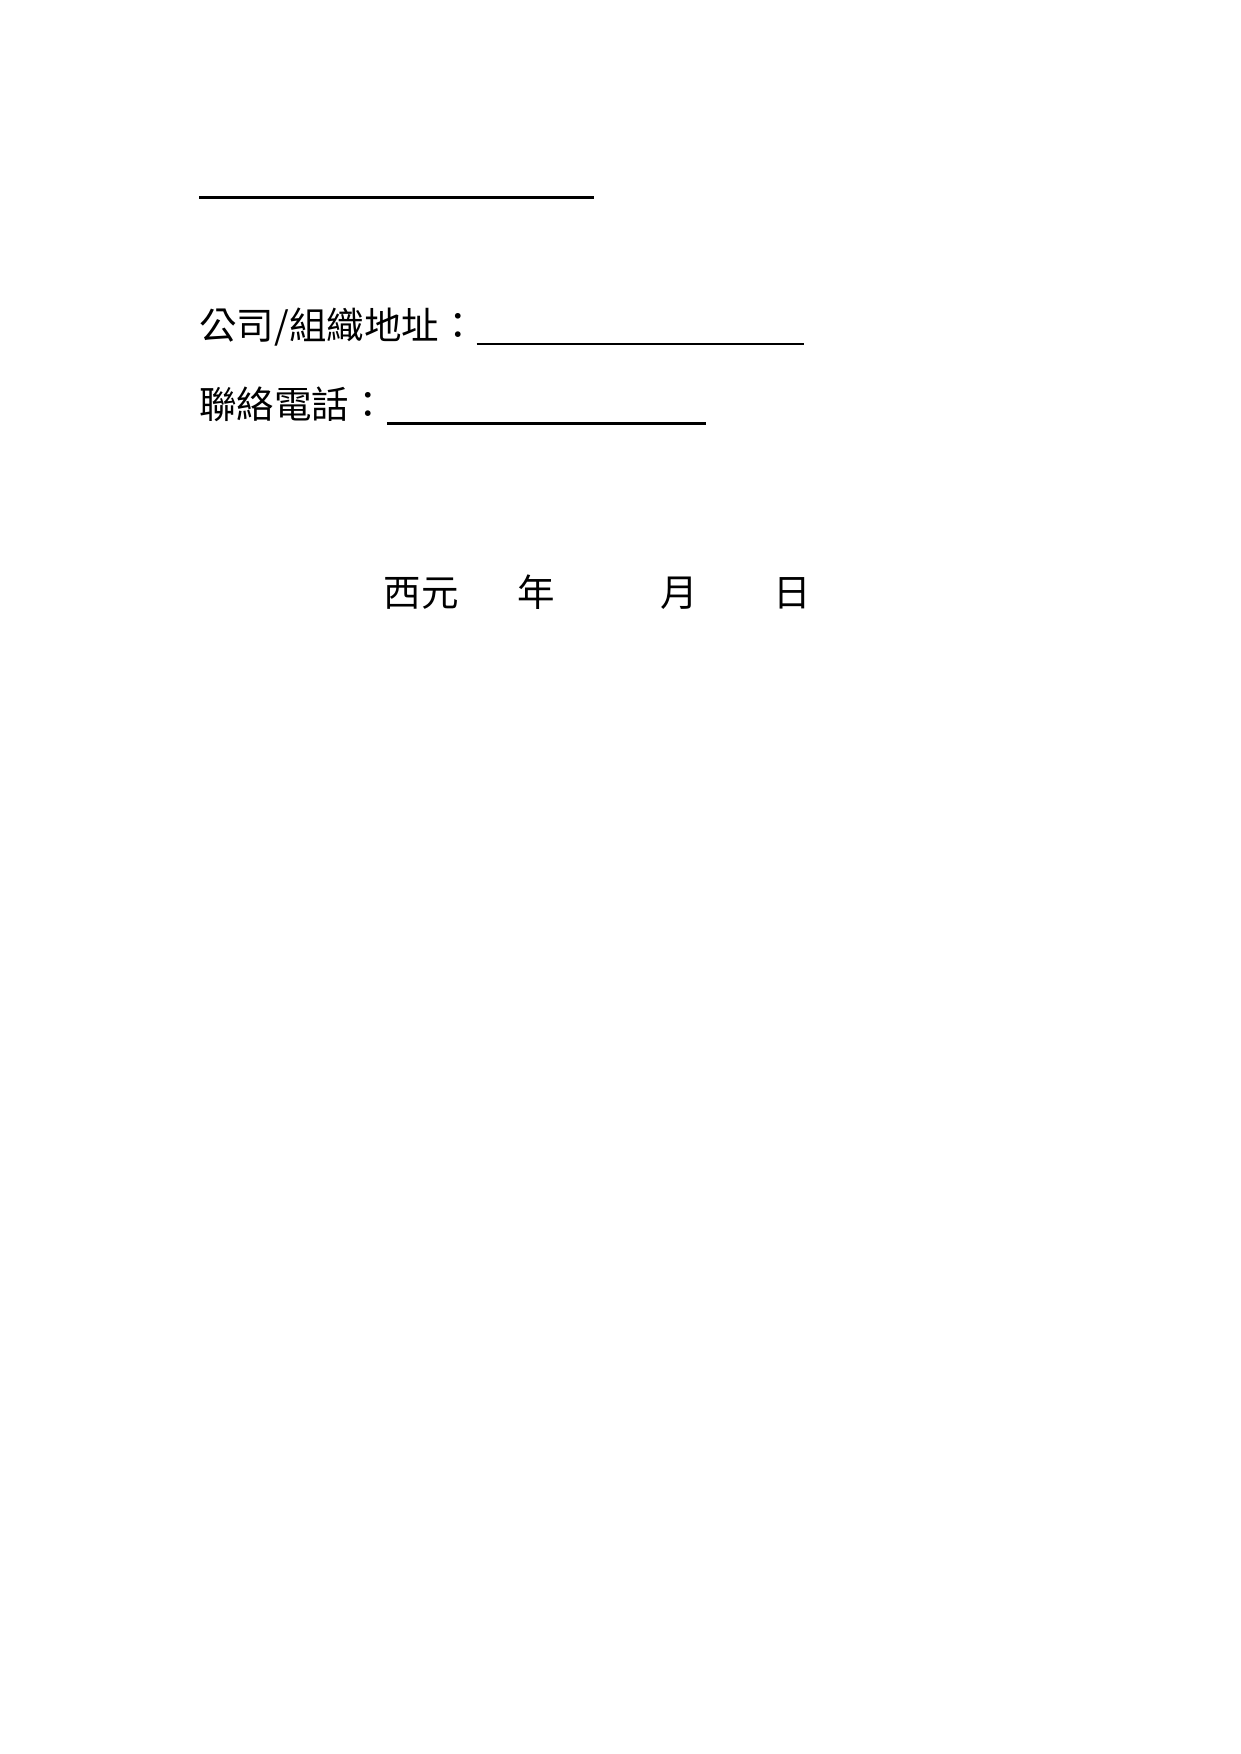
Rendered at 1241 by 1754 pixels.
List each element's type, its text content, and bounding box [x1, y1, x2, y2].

text 公司/組織地址： [199, 286, 1053, 361]
text 西元 年 月 日 [187, 553, 1007, 628]
text 聯絡電話： [199, 365, 1053, 440]
